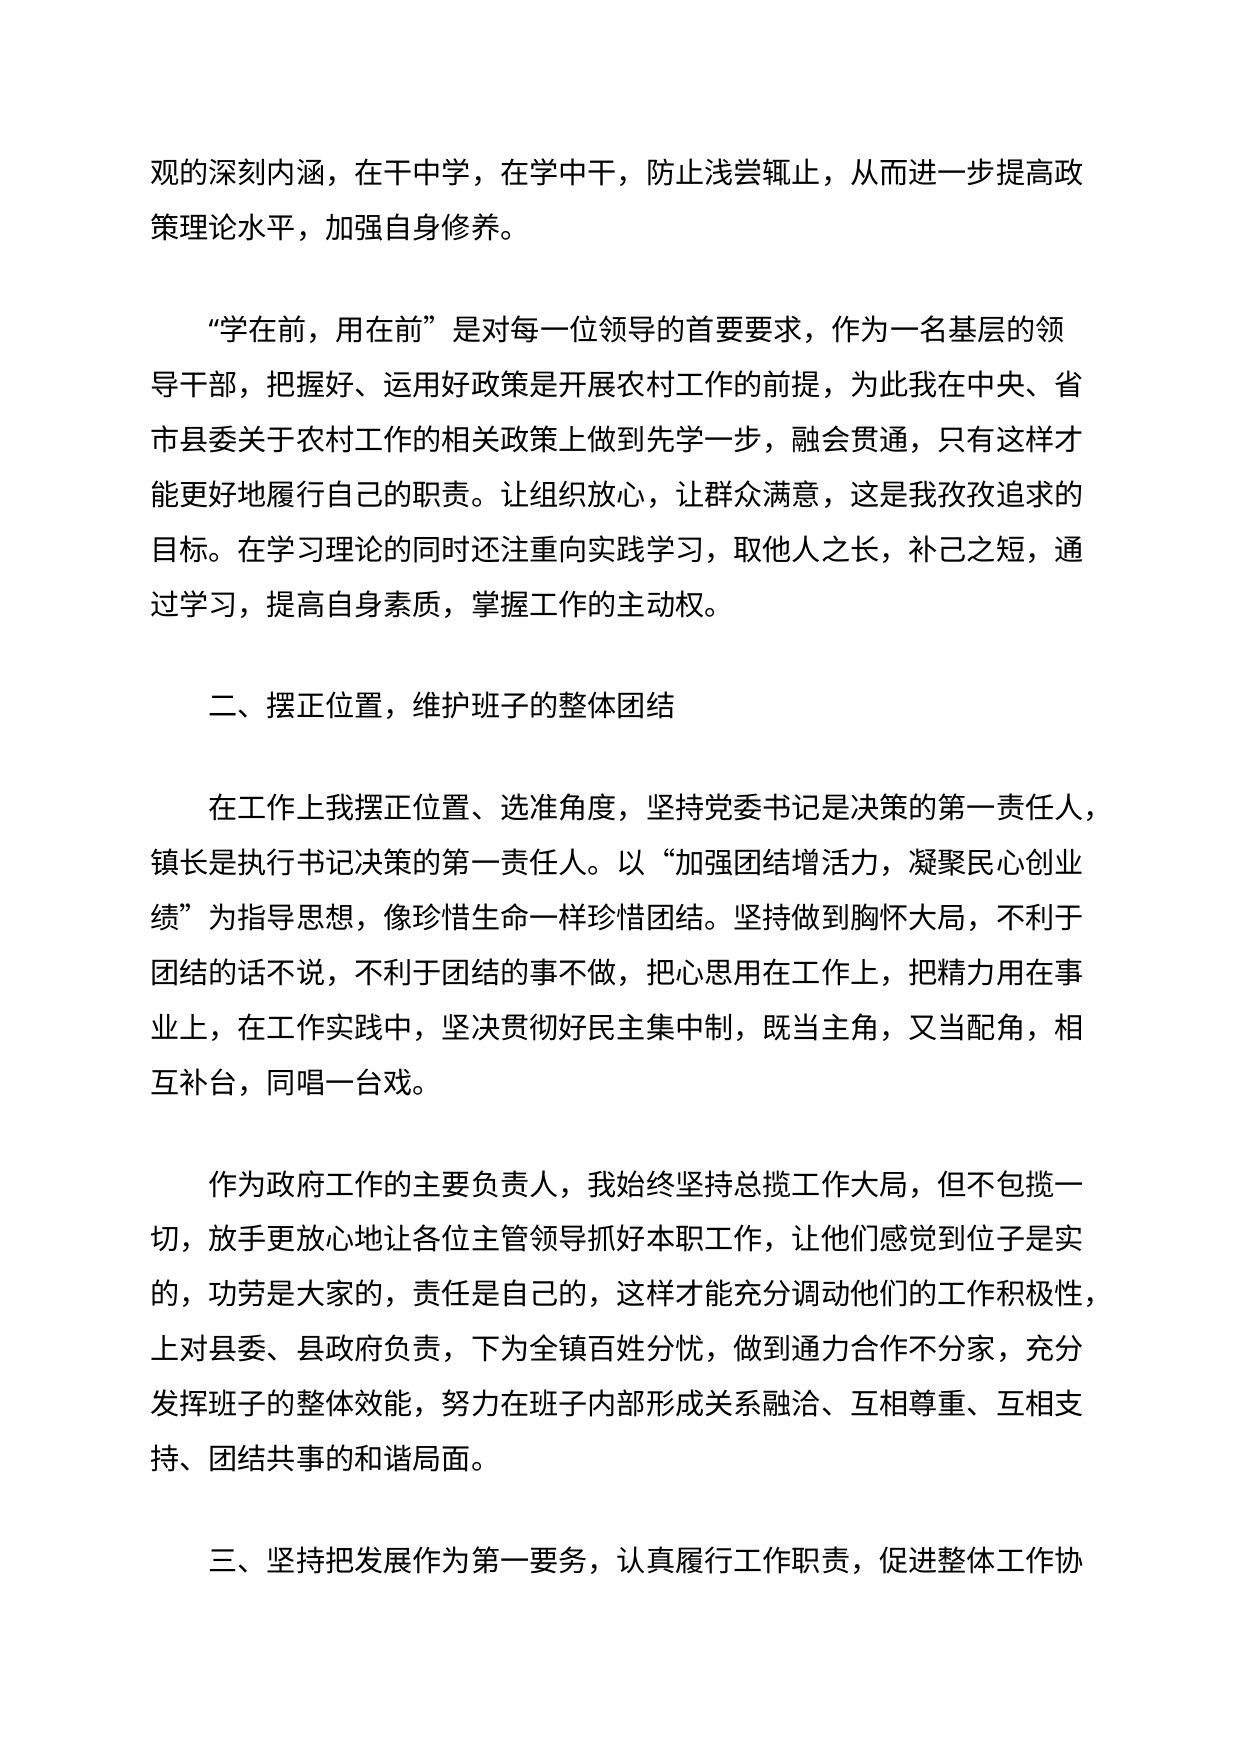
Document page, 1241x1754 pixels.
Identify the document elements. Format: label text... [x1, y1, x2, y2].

text “学在前，用在前”是对每一位领导的首要要求，作为一名基层的领导干部，把握好、运用好政策是开展农村工作的前提，为此我在中央、省市县委关于农村工作的相关政策上做到先学一步，融会贯通，只有这样才能更好地履行自己的职责。让组织放心，让群众满意，这是我孜孜追求的目标。在学习理论的同时还注重向实践学习，取他人之长，补己之短，通过学习，提高自身素质，掌握工作的主动权。 [150, 307, 1090, 623]
text 二、摆正位置，维护班子的整体团结 [150, 683, 1090, 725]
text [150, 1537, 1090, 1579]
text 在工作上我摆正位置、选准角度，坚持党委书记是决策的第一责任人，镇长是执行书记决策的第一责任人。以“加强团结增活力，凝聚民心创业绩”为指导思想，像珍惜生命一样珍惜团结。坚持做到胸怀大局，不利于团结的话不说，不利于团结的事不做，把心思用在工作上，把精力用在事业上，在工作实践中，坚决贯彻好民主集中制，既当主角，又当配角，相互补台，同唱一台戏。 [150, 785, 1090, 1102]
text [150, 150, 1090, 247]
text 作为政府工作的主要负责人，我始终坚持总揽工作大局，但不包揽一切，放手更放心地让各位主管领导抓好本职工作，让他们感觉到位子是实的，功劳是大家的，责任是自己的，这样才能充分调动他们的工作积极性，上对县委、县政府负责，下为全镇百姓分忧，做到通力合作不分家，充分发挥班子的整体效能，努力在班子内部形成关系融洽、互相尊重、互相支持、团结共事的和谐局面。 [150, 1161, 1090, 1478]
